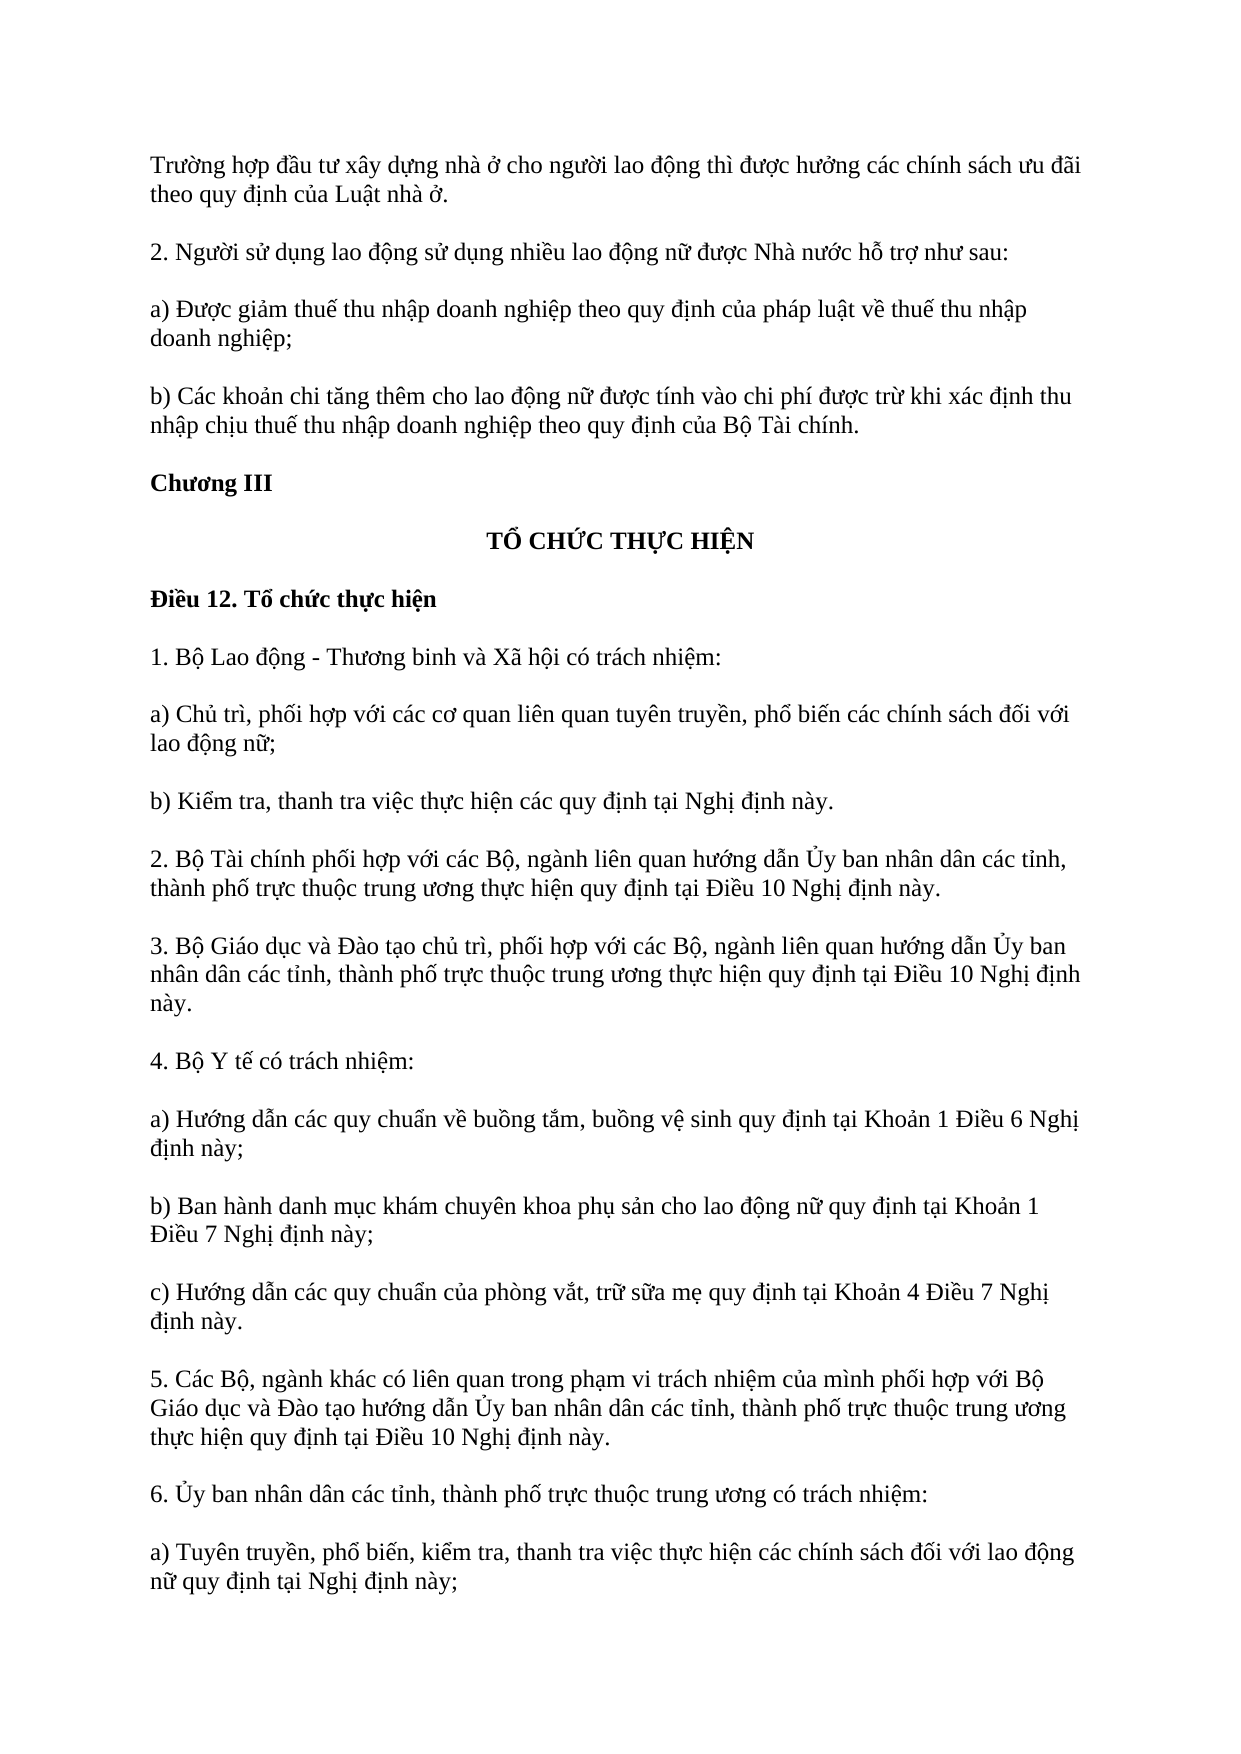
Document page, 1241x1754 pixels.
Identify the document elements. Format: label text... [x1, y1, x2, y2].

text 6. Ủy ban nhân dân các tỉnh, thành phố trực thuộc trung ương có trách nhiệm: [150, 1479, 1090, 1508]
text a) Tuyên truyền, phổ biến, kiểm tra, thanh tra việc thực hiện các chính sách đối với lao động nữ quy định tại Nghị định này; [150, 1537, 1090, 1595]
text 1. Bộ Lao động - Thương binh và Xã hội có trách nhiệm: [150, 642, 1090, 670]
text Trường hợp đầu tư xây dựng nhà ở cho người lao động thì được hưởng các chính sách ưu đãi theo quy định của Luật nhà ở. [150, 150, 1090, 207]
text b) Các khoản chi tăng thêm cho lao động nữ được tính vào chi phí được trừ khi xác định thu nhập chịu thuế thu nhập doanh nghiệp theo quy định của Bộ Tài chính. [150, 381, 1090, 439]
text 3. Bộ Giáo dục và Đào tạo chủ trì, phối hợp với các Bộ, ngành liên quan hướng dẫn Ủy ban nhân dân các tỉnh, thành phố trực thuộc trung ương thực hiện quy định tại Điều 10 Nghị định này. [150, 931, 1090, 1017]
text 5. Các Bộ, ngành khác có liên quan trong phạm vi trách nhiệm của mình phối hợp với Bộ Giáo dục và Đào tạo hướng dẫn Ủy ban nhân dân các tỉnh, thành phố trực thuộc trung ương thực hiện quy định tại Điều 10 Nghị định này. [150, 1364, 1090, 1450]
text c) Hướng dẫn các quy chuẩn của phòng vắt, trữ sữa mẹ quy định tại Khoản 4 Điều 7 Nghị định này. [150, 1277, 1090, 1335]
text 2. Người sử dụng lao động sử dụng nhiều lao động nữ được Nhà nước hỗ trợ như sau: [150, 237, 1090, 265]
text b) Ban hành danh mục khám chuyên khoa phụ sản cho lao động nữ quy định tại Khoản 1 Điều 7 Nghị định này; [150, 1191, 1090, 1248]
text a) Hướng dẫn các quy chuẩn về buồng tắm, buồng vệ sinh quy định tại Khoản 1 Điều 6 Nghị định này; [150, 1104, 1090, 1162]
text 4. Bộ Y tế có trách nhiệm: [150, 1046, 1090, 1075]
text a) Được giảm thuế thu nhập doanh nghiệp theo quy định của pháp luật về thuế thu nhập doanh nghiệp; [150, 294, 1090, 352]
text a) Chủ trì, phối hợp với các cơ quan liên quan tuyên truyền, phổ biến các chính sách đối với lao động nữ; [150, 699, 1090, 757]
text 2. Bộ Tài chính phối hợp với các Bộ, ngành liên quan hướng dẫn Ủy ban nhân dân các tỉnh, thành phố trực thuộc trung ương thực hiện quy định tại Điều 10 Nghị định này. [150, 844, 1090, 902]
text b) Kiểm tra, thanh tra việc thực hiện các quy định tại Nghị định này. [150, 786, 1090, 815]
text TỔ CHỨC THỰC HIỆN [150, 526, 1090, 554]
text Điều 12. Tổ chức thực hiện [150, 584, 1090, 612]
text Chương III [150, 468, 1090, 497]
